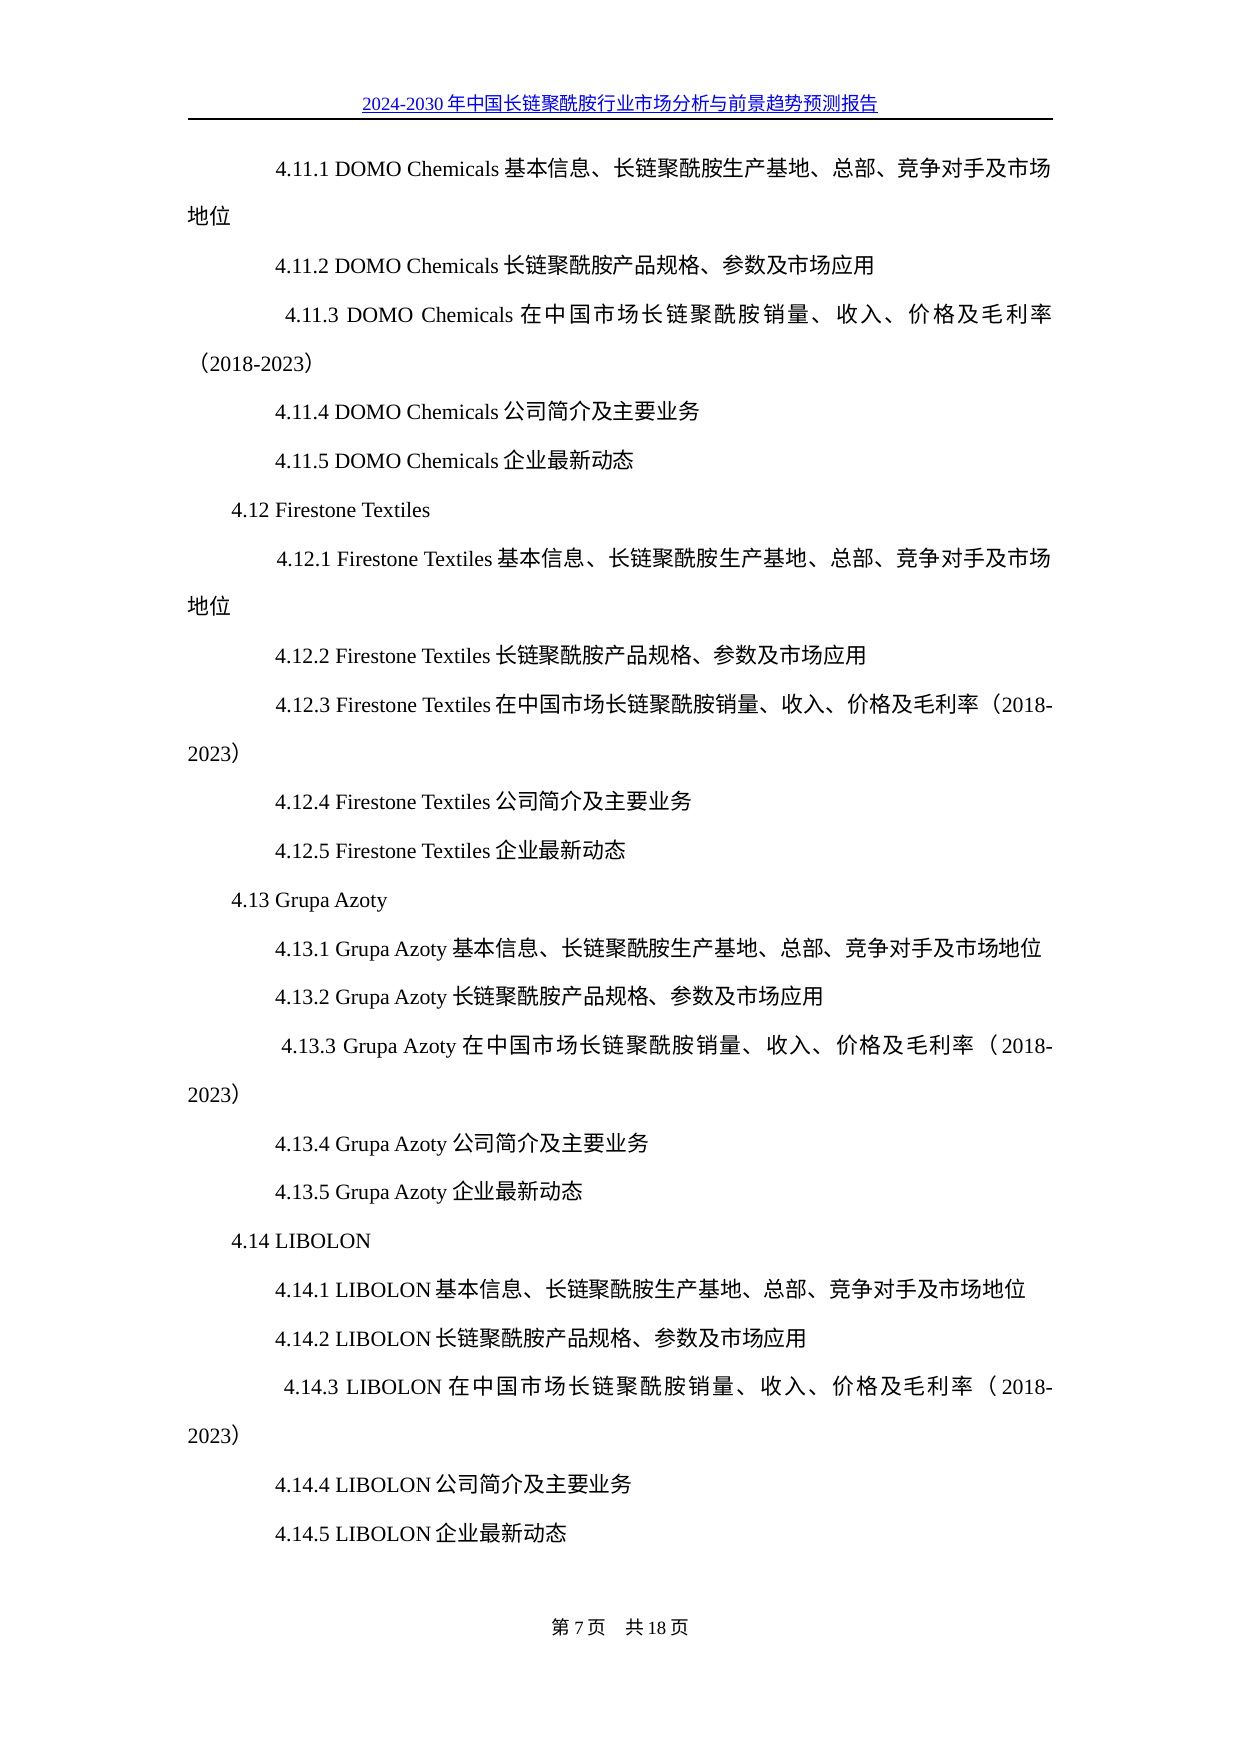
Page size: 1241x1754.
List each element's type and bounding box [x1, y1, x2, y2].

text [187, 150, 1053, 1548]
